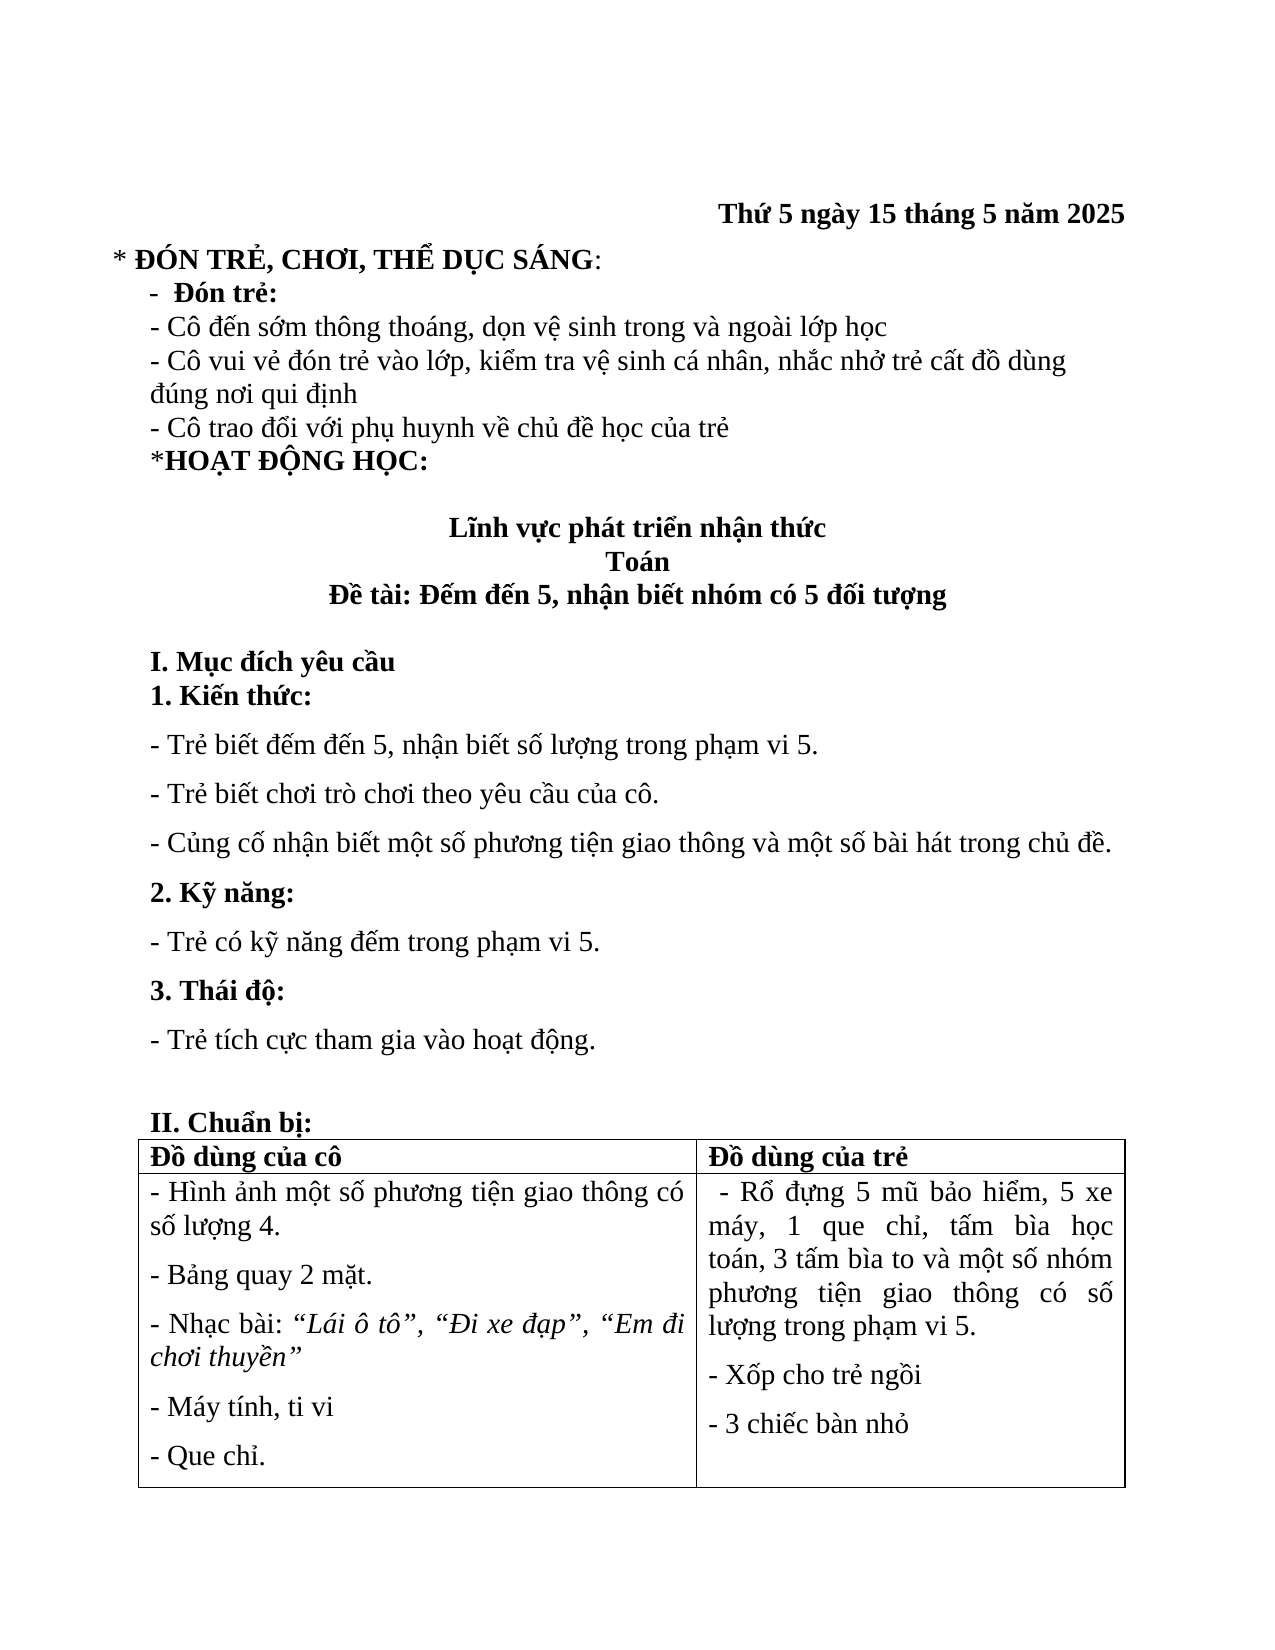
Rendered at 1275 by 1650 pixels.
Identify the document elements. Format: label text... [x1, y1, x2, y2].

table_header Đồ dùng của cô [139, 1140, 696, 1173]
text - Trẻ tích cực tham gia vào hoạt động. [150, 1022, 1125, 1056]
text - Củng cố nhận biết một số phương tiện giao thông và một số bài hát trong chủ đề. [150, 826, 1125, 859]
text Đề tài: Đếm đến 5, nhận biết nhóm có 5 đối tượng [150, 577, 1125, 611]
table_header Đồ dùng của trẻ [697, 1140, 1124, 1173]
text - Trẻ có kỹ năng đếm trong phạm vi 5. [150, 924, 1125, 957]
text Thứ 5 ngày 15 tháng 5 năm 2025 [150, 196, 1125, 229]
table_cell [139, 1174, 696, 1487]
text 2. Kỹ năng: [150, 875, 1125, 908]
text Toán [150, 544, 1125, 577]
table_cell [697, 1174, 1124, 1487]
text - Trẻ biết đếm đến 5, nhận biết số lượng trong phạm vi 5. [150, 727, 1125, 761]
text I. Mục đích yêu cầu [150, 644, 1125, 678]
text - Đón trẻ: [112, 276, 1125, 309]
text * ĐÓN TRẺ, CHƠI, THỂ DỤC SÁNG: [112, 242, 1125, 276]
text *HOẠT ĐỘNG HỌC: [150, 443, 1125, 477]
text Lĩnh vực phát triển nhận thức [150, 510, 1125, 544]
text - Cô đến sớm thông thoáng, dọn vệ sinh trong và ngoài lớp học [150, 309, 1125, 343]
text II. Chuẩn bị: [150, 1105, 1144, 1138]
text - Cô vui vẻ đón trẻ vào lớp, kiểm tra vệ sinh cá nhân, nhắc nhở trẻ cất đồ dùng đúng nơi qui định [150, 343, 1125, 410]
text 3. Thái độ: [150, 973, 1125, 1007]
text 1. Kiến thức: [150, 678, 1125, 712]
text - Cô trao đổi với phụ huynh về chủ đề học của trẻ [150, 410, 1125, 443]
text - Trẻ biết chơi trò chơi theo yêu cầu của cô. [150, 776, 1125, 810]
